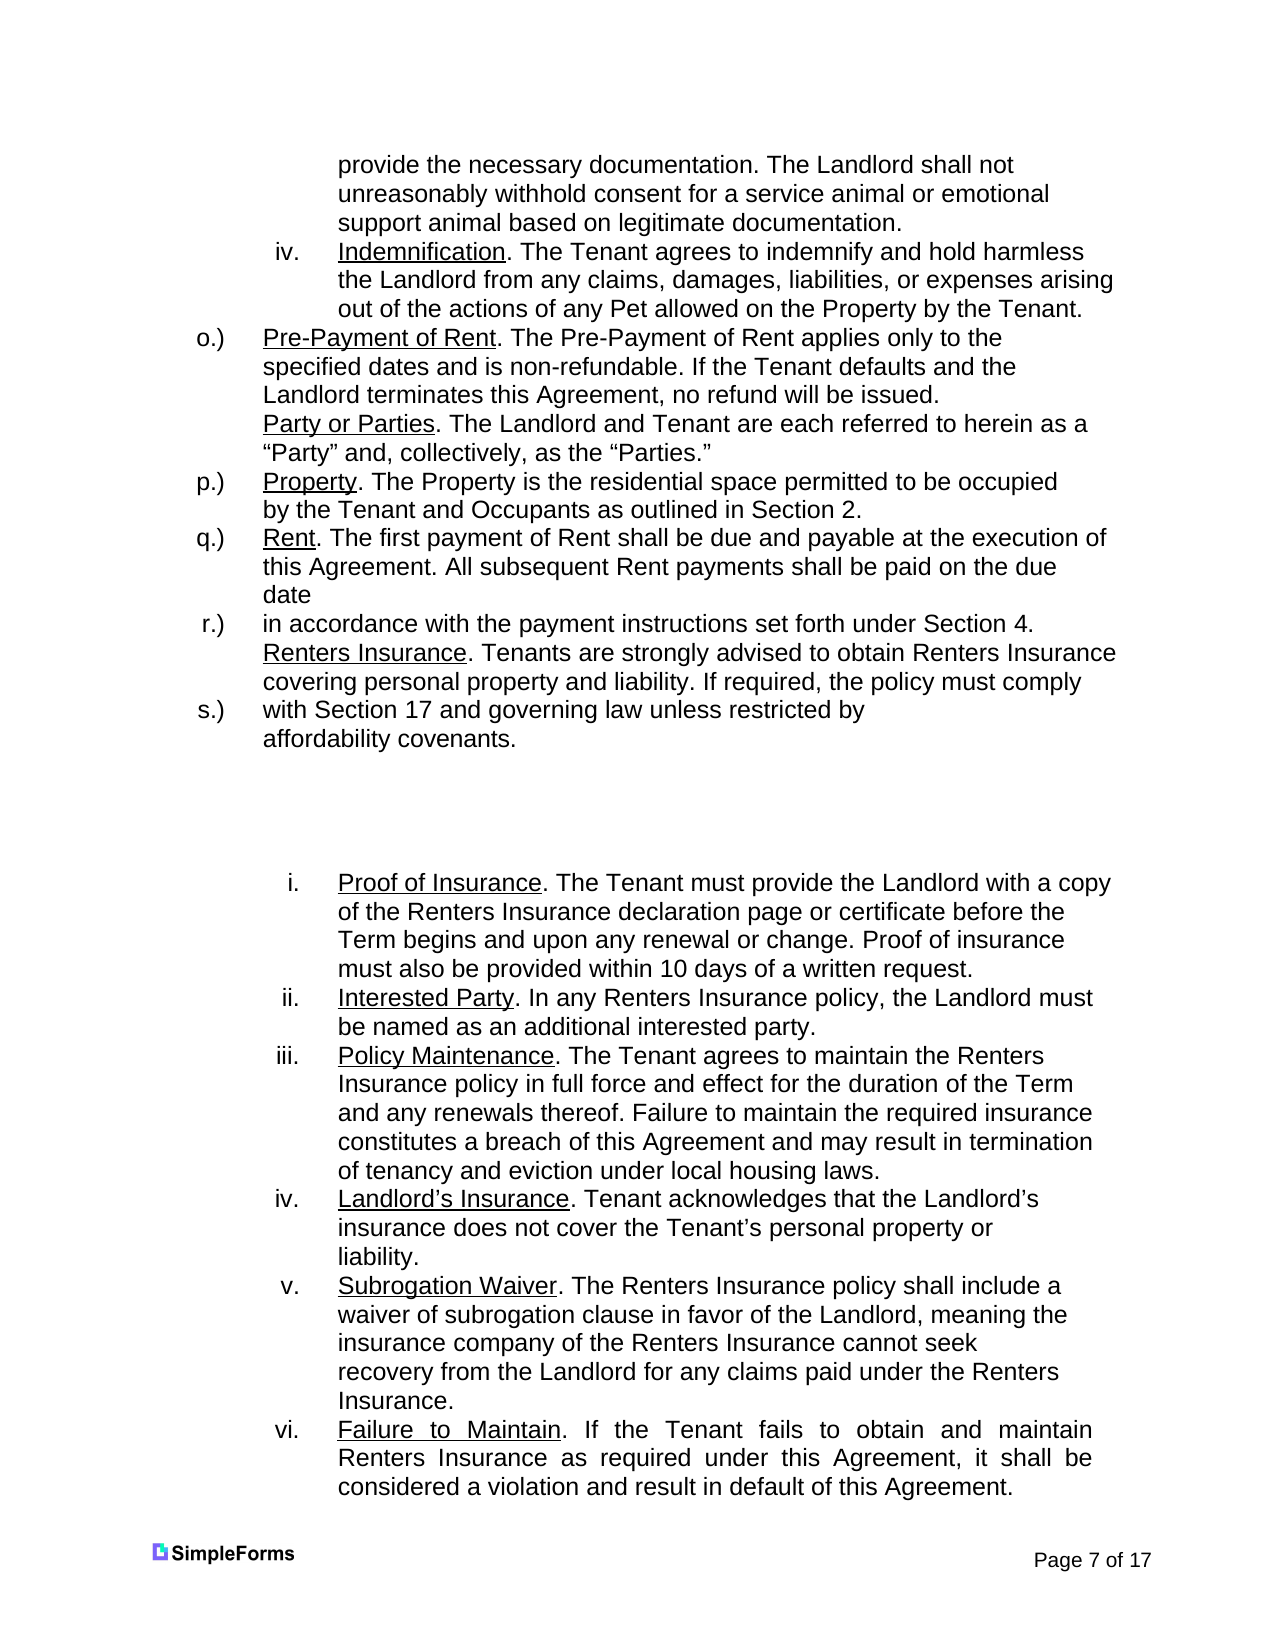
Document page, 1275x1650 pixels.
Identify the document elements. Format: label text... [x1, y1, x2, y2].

text provide the necessary documentation. The Landlord shall not unreasonably withhold consent for a service animal or emotional support animal based on legitimate documentation. [338, 150, 1126, 236]
list Proof of Insurance. The Tenant must provide the Landlord with a copy of the Renters Insurance declaration page or certificate before the Term begins and upon any renewal or change. Proof of insurance must also be provided within 10 days of a written request. [287, 868, 1126, 983]
list with Section 17 and governing law unless restricted by affordability covenants. [197, 696, 999, 752]
text Renters Insurance. Tenants are strongly advised to obtain Renters Insurance covering personal property and liability. If required, the policy must comply [263, 638, 1139, 695]
list Property. The Property is the residential space permitted to be occupied by the Tenant and Occupants as outlined in Section 2. [196, 467, 1088, 524]
list Pre-Payment of Rent. The Pre-Payment of Rent applies only to the specified dates and is non-refundable. If the Tenant defaults and the Landlord terminates this Agreement, no refund will be issued. [196, 323, 1107, 409]
list Policy Maintenance. The Tenant agrees to maintain the Renters Insurance policy in full force and effect for the duration of the Term and any renewals thereof. Failure to maintain the required insurance constitutes a breach of this Agreement and may result in termination of tenancy and eviction under local housing laws. [276, 1041, 1117, 1184]
picture [151, 1543, 294, 1565]
list Subrogation Waiver. The Renters Insurance policy shall include a waiver of subrogation clause in favor of the Landlord, meaning the insurance company of the Renters Insurance cannot seek recovery from the Landlord for any claims paid under the Renters Insurance. [280, 1271, 1079, 1415]
list in accordance with the payment instructions set forth under Section 4. [202, 609, 1139, 638]
list Failure to Maintain. If the Tenant fails to obtain and maintain Renters Insurance as required under this Agreement, it shall be considered a violation and result in default of this Agreement. [274, 1415, 1093, 1501]
list Interested Party. In any Renters Insurance policy, the Landlord must be named as an additional interested party. [282, 983, 1122, 1041]
list Landlord’s Insurance. Tenant acknowledges that the Landlord’s insurance does not cover the Tenant’s personal property or liability. [274, 1184, 1075, 1271]
text Party or Parties. The Landlord and Tenant are each referred to herein as a “Party” and, collectively, as the “Parties.” [263, 409, 1139, 467]
list Rent. The first payment of Rent shall be due and payable at the execution of this Agreement. All subsequent Rent payments shall be paid on the due date [196, 524, 1109, 609]
list Indemnification. The Tenant agrees to indemnify and hold harmless the Landlord from any claims, damages, liabilities, or expenses arising out of the actions of any Pet allowed on the Property by the Tenant. [275, 237, 1122, 323]
